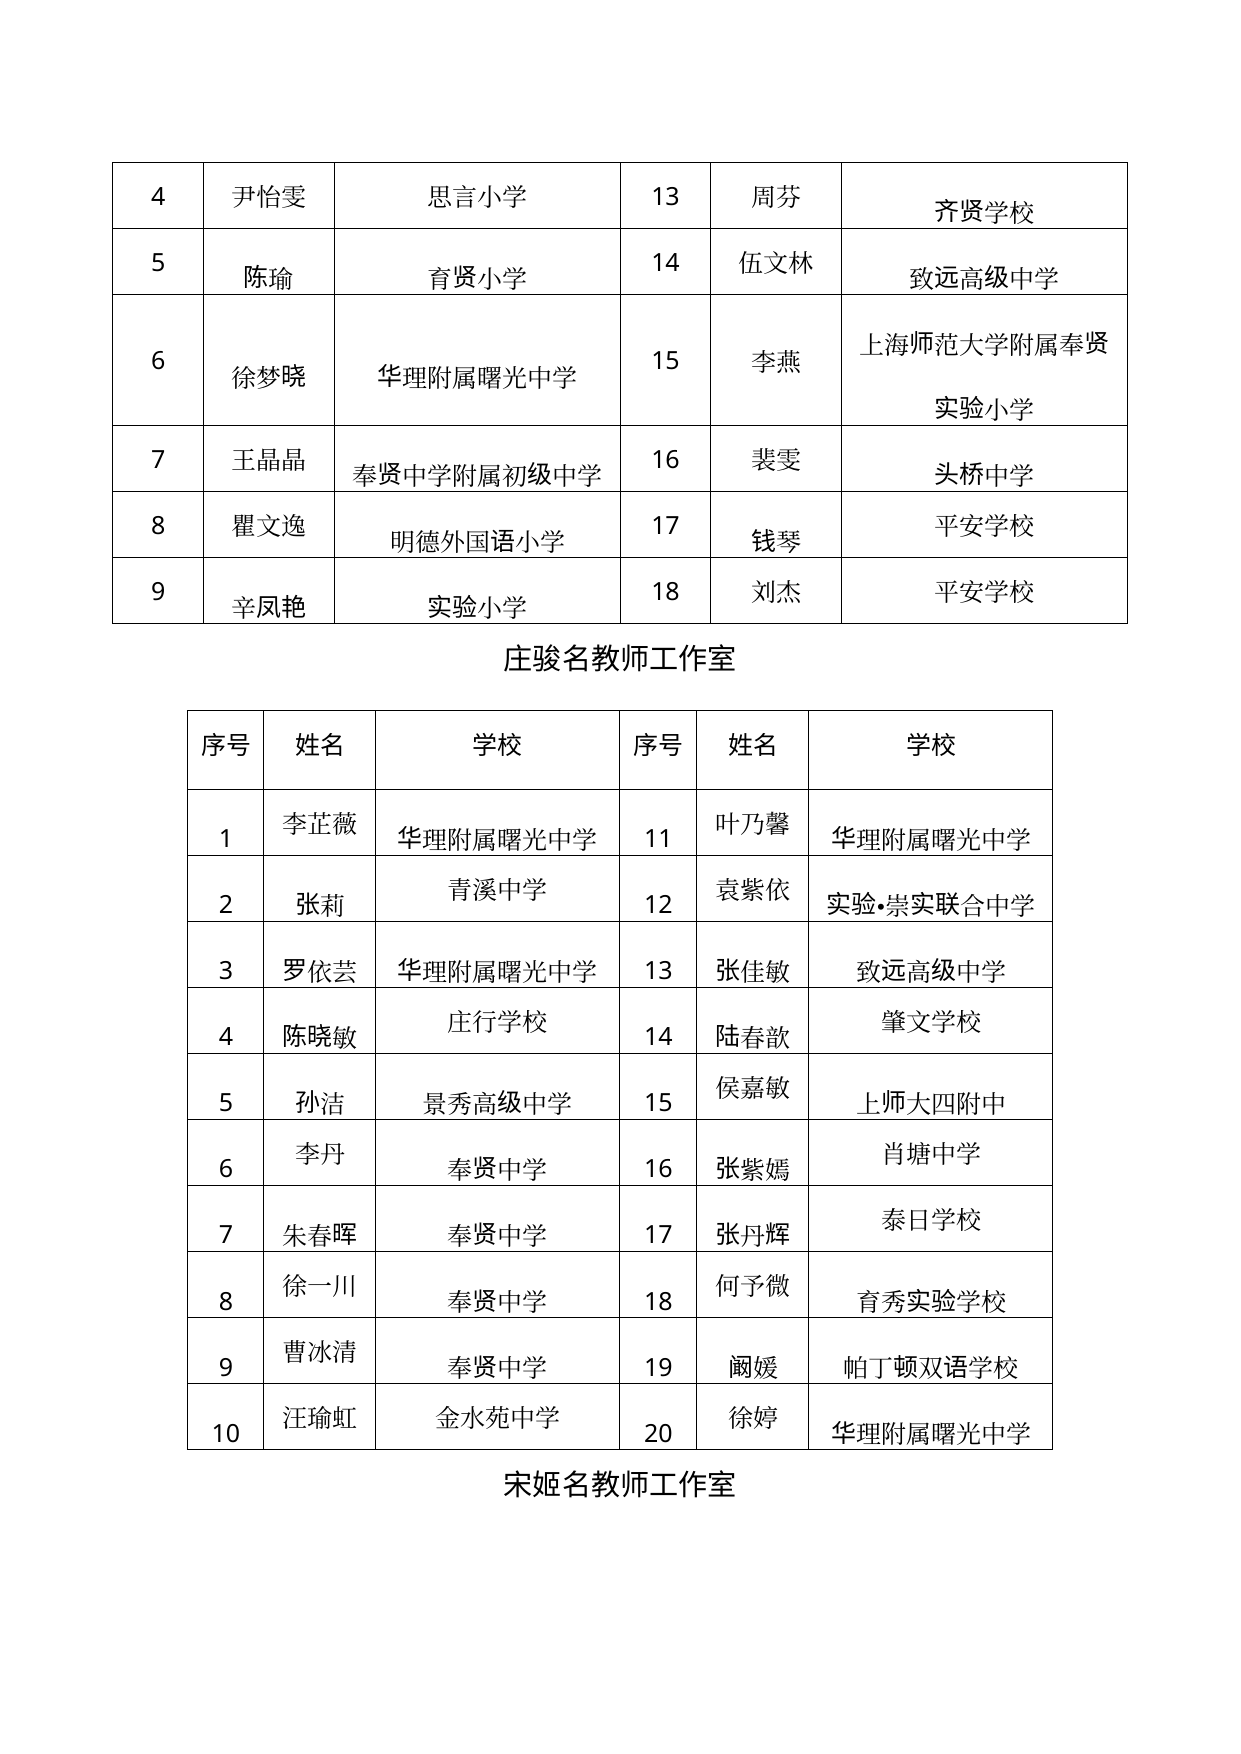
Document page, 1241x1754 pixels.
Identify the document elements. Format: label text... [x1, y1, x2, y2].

table_cell 李燕 [711, 295, 841, 425]
table_cell 华理附属曙光中学 [376, 922, 619, 987]
table_header 学校 [376, 711, 619, 789]
table_cell 华理附属曙光中学 [809, 1384, 1052, 1449]
table_cell 尹怡雯 [204, 163, 334, 228]
table_cell 奉贤中学 [376, 1120, 619, 1185]
table_cell 5 [188, 1054, 263, 1119]
table_cell 叶乃馨 [697, 790, 808, 855]
table_cell 孙洁 [264, 1054, 375, 1119]
table_cell 育秀实验学校 [809, 1252, 1052, 1317]
table_cell 5 [113, 229, 203, 294]
table_cell 3 [188, 922, 263, 987]
table_cell 4 [113, 163, 203, 228]
table_cell 明德外国语小学 [335, 492, 620, 557]
table_cell 王晶晶 [204, 426, 334, 491]
table_header 学校 [809, 711, 1052, 789]
table_cell 肖塘中学 [809, 1120, 1052, 1185]
table_cell 16 [620, 1120, 696, 1185]
table_cell 头桥中学 [842, 426, 1127, 491]
table_cell 肇文学校 [809, 988, 1052, 1053]
table_cell 奉贤中学 [376, 1318, 619, 1383]
text 庄骏名教师工作室 [187, 624, 1053, 689]
table_cell 13 [620, 922, 696, 987]
table_cell 实验小学 [335, 558, 620, 623]
table_cell 19 [620, 1318, 696, 1383]
table_cell 9 [113, 558, 203, 623]
table_cell 2 [188, 856, 263, 921]
table_header 姓名 [697, 711, 808, 789]
table_cell 瞿文逸 [204, 492, 334, 557]
table_cell 陆春歆 [697, 988, 808, 1053]
table_cell 上海师范大学附属奉贤实验小学 [842, 295, 1127, 425]
table_cell 7 [113, 426, 203, 491]
table_cell 7 [188, 1186, 263, 1251]
table_cell 奉贤中学 [376, 1186, 619, 1251]
table_cell 周芬 [711, 163, 841, 228]
table_cell 辛凤艳 [204, 558, 334, 623]
table_cell 上师大四附中 [809, 1054, 1052, 1119]
table_cell 张莉 [264, 856, 375, 921]
text 宋姬名教师工作室 [187, 1450, 1053, 1515]
table_cell 徐梦晓 [204, 295, 334, 425]
table_cell 奉贤中学附属初级中学 [335, 426, 620, 491]
table_cell 实验•崇实联合中学 [809, 856, 1052, 921]
table_cell 4 [188, 988, 263, 1053]
table_cell 10 [188, 1384, 263, 1449]
table_cell 张佳敏 [697, 922, 808, 987]
table_cell 曹冰清 [264, 1318, 375, 1383]
table_cell 12 [620, 856, 696, 921]
table_cell 18 [621, 558, 710, 623]
table_cell 13 [621, 163, 710, 228]
table_cell 侯嘉敏 [697, 1054, 808, 1119]
table_header 序号 [188, 711, 263, 789]
table_cell 6 [188, 1120, 263, 1185]
table_cell 8 [113, 492, 203, 557]
table_cell 致远高级中学 [809, 922, 1052, 987]
table_cell 裴雯 [711, 426, 841, 491]
table_cell 阚媛 [697, 1318, 808, 1383]
table_cell 奉贤中学 [376, 1252, 619, 1317]
table_cell 泰日学校 [809, 1186, 1052, 1251]
table_cell 徐婷 [697, 1384, 808, 1449]
table_cell 华理附属曙光中学 [376, 790, 619, 855]
table_cell 平安学校 [842, 558, 1127, 623]
table_header 姓名 [264, 711, 375, 789]
table_cell 16 [621, 426, 710, 491]
table_cell 齐贤学校 [842, 163, 1127, 228]
table_cell 致远高级中学 [842, 229, 1127, 294]
table_cell 9 [188, 1318, 263, 1383]
table_cell 15 [621, 295, 710, 425]
table_cell 17 [620, 1186, 696, 1251]
table_cell 汪瑜虹 [264, 1384, 375, 1449]
table_cell 6 [113, 295, 203, 425]
table_cell 17 [621, 492, 710, 557]
table_cell 钱琴 [711, 492, 841, 557]
table_cell 青溪中学 [376, 856, 619, 921]
table_cell 罗依芸 [264, 922, 375, 987]
table_cell 平安学校 [842, 492, 1127, 557]
table_cell 徐一川 [264, 1252, 375, 1317]
table_cell 李丹 [264, 1120, 375, 1185]
table_cell 伍文林 [711, 229, 841, 294]
table_cell 华理附属曙光中学 [809, 790, 1052, 855]
table_cell 金水苑中学 [376, 1384, 619, 1449]
table_cell 庄行学校 [376, 988, 619, 1053]
table_cell 14 [620, 988, 696, 1053]
table_cell 袁紫依 [697, 856, 808, 921]
table_cell 陈瑜 [204, 229, 334, 294]
table_cell 张紫嫣 [697, 1120, 808, 1185]
table_cell 11 [620, 790, 696, 855]
table_cell 1 [188, 790, 263, 855]
table_cell 20 [620, 1384, 696, 1449]
table_cell 张丹辉 [697, 1186, 808, 1251]
table_cell 李芷薇 [264, 790, 375, 855]
table_header 序号 [620, 711, 696, 789]
table_cell 帕丁顿双语学校 [809, 1318, 1052, 1383]
table_cell 18 [620, 1252, 696, 1317]
table_cell 8 [188, 1252, 263, 1317]
table_cell 15 [620, 1054, 696, 1119]
table_cell 何予微 [697, 1252, 808, 1317]
table_cell 景秀高级中学 [376, 1054, 619, 1119]
table_cell 育贤小学 [335, 229, 620, 294]
table_cell 陈晓敏 [264, 988, 375, 1053]
table_cell 华理附属曙光中学 [335, 295, 620, 425]
table_cell 朱春晖 [264, 1186, 375, 1251]
table_cell 思言小学 [335, 163, 620, 228]
table_cell 14 [621, 229, 710, 294]
table_cell 刘杰 [711, 558, 841, 623]
